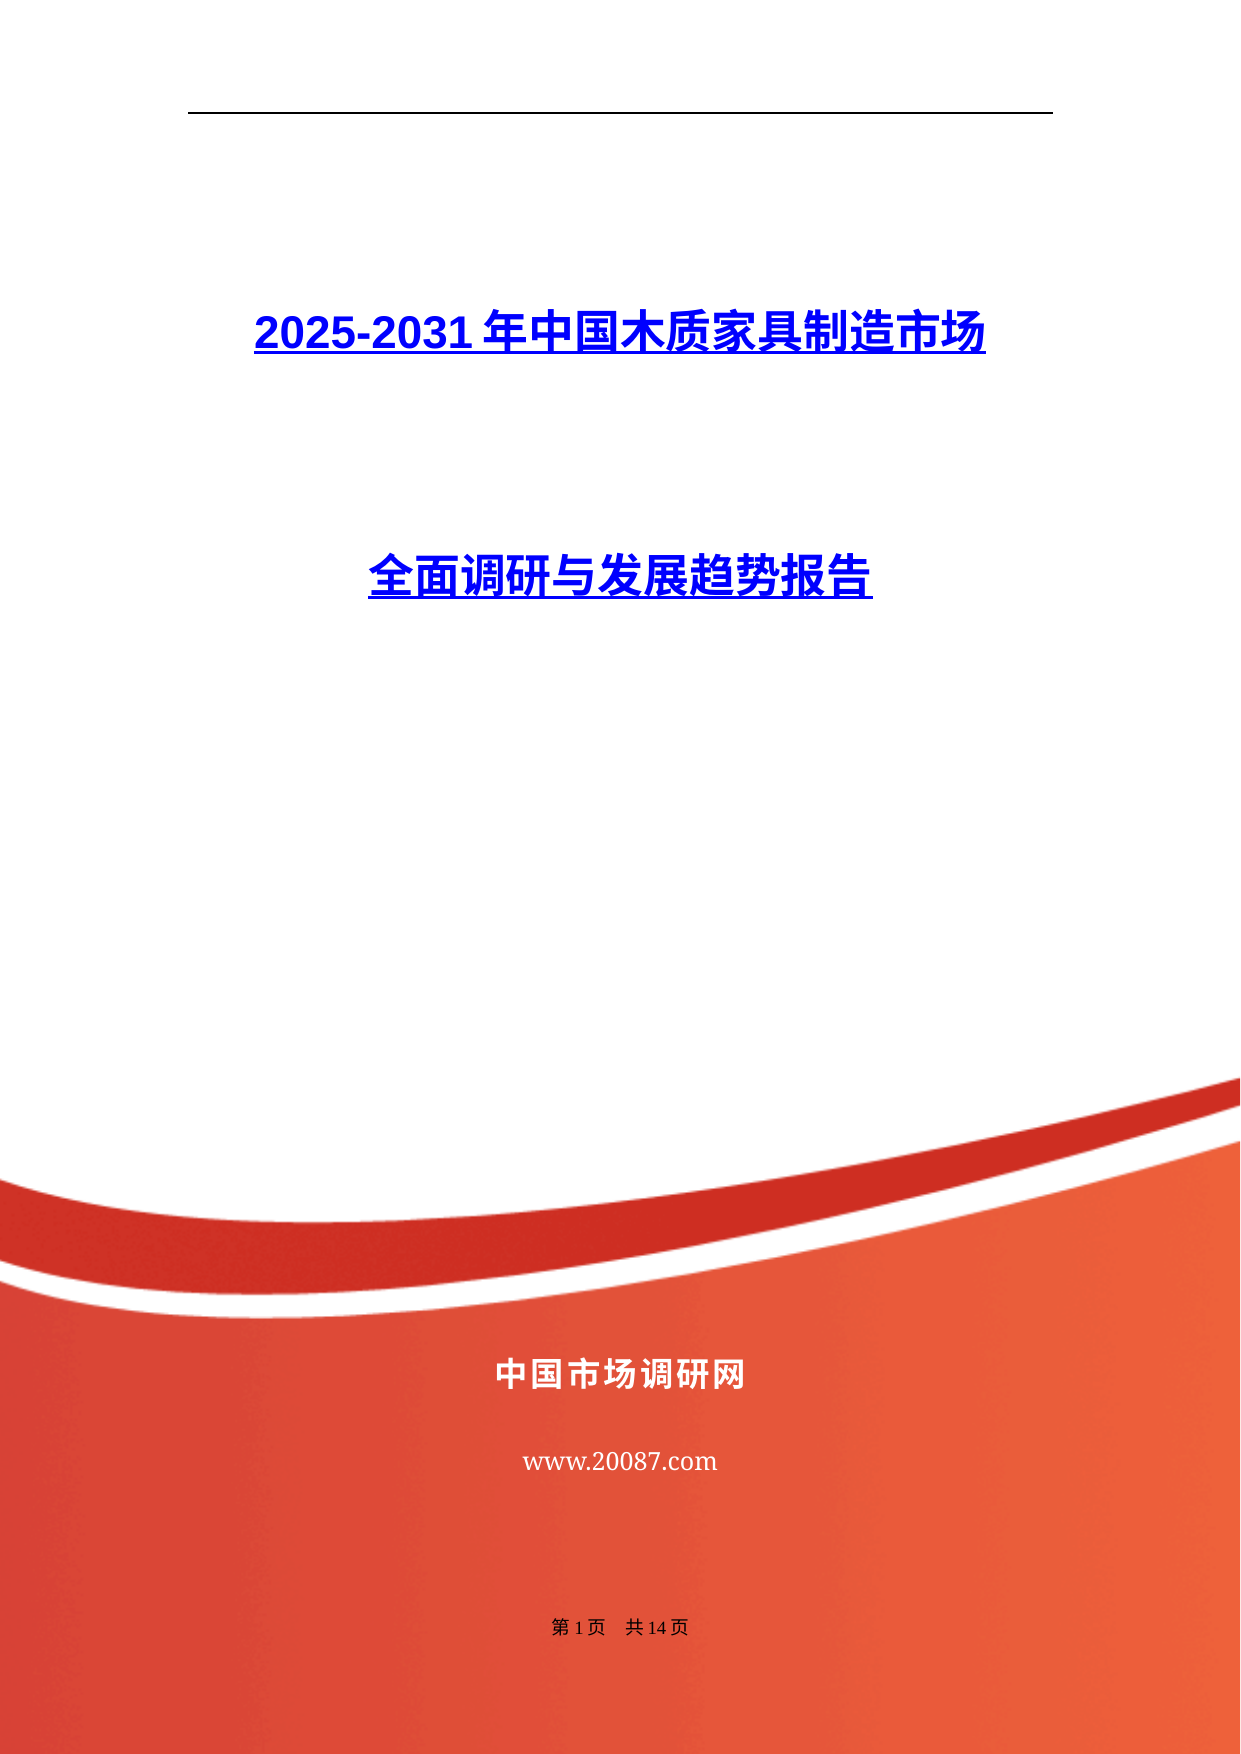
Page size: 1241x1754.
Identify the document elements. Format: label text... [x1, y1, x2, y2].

subtitle 中国市场调研网 [187, 1339, 1053, 1404]
table_header 2025-2031年中国木质家具制造市场全面调研与发展趋势报告 [188, 207, 1053, 773]
picture [0, 1006, 1241, 1754]
text www.20087.com [187, 1428, 1053, 1493]
